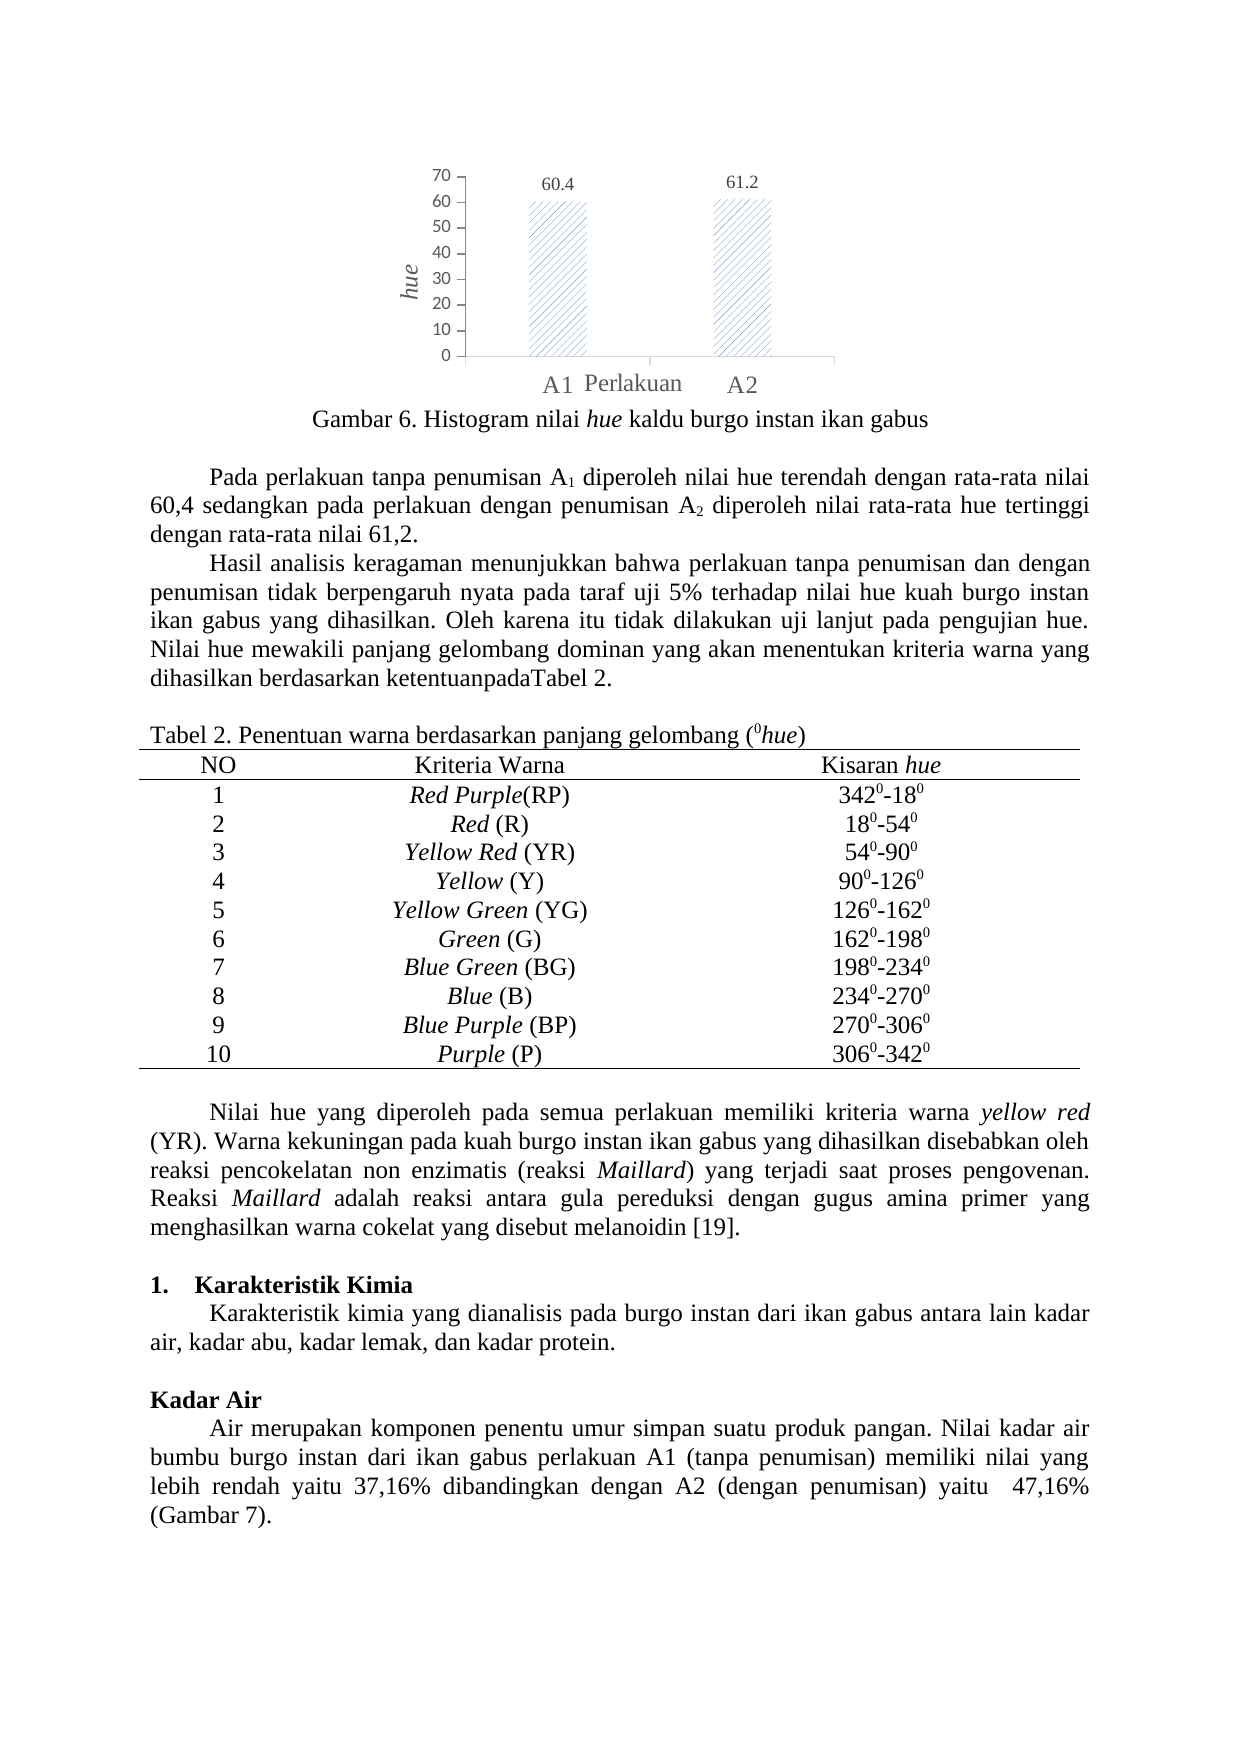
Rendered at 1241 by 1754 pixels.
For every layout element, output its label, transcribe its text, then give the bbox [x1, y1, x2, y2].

text Nilai hue yang diperoleh pada semua perlakuan memiliki kriteria warna yellow red (YR). Warna kekuningan pada kuah burgo instan ikan gabus yang dihasilkan disebabkan oleh reaksi pencokelatan non enzimatis (reaksi Maillard) yang terjadi saat proses pengovenan. Reaksi Maillard adalah reaksi antara gula pereduksi dengan gugus amina primer yang menghasilkan warna cokelat yang disebut melanoidin [19]. [150, 1097, 1090, 1241]
table_cell Blue Green (BG) [298, 953, 681, 981]
table_cell 3060-3420 [681, 1039, 1080, 1067]
table_cell Blue Purple (BP) [298, 1010, 681, 1039]
table_cell 540-900 [681, 838, 1080, 866]
list Karakteristik Kimia [150, 1270, 1090, 1298]
table_cell 7 [139, 953, 298, 981]
table_cell 900-1260 [681, 866, 1080, 895]
text Hasil analisis keragaman menunjukkan bahwa perlakuan tanpa penumisan dan dengan penumisan tidak berpengaruh nyata pada taraf uji 5% terhadap nilai hue kuah burgo instan ikan gabus yang dihasilkan. Oleh karena itu tidak dilakukan uji lanjut pada pengujian hue. Nilai hue mewakili panjang gelombang dominan yang akan menentukan kriteria warna yang dihasilkan berdasarkan ketentuanpadaTabel 2. [150, 548, 1090, 692]
table_cell 4 [139, 866, 298, 895]
table_cell 2700-3060 [681, 1010, 1080, 1039]
table_cell 1980-2340 [681, 953, 1080, 981]
text Gambar 6. Histogram nilai hue kaldu burgo instan ikan gabus [150, 404, 1090, 433]
table_cell Green (G) [298, 924, 681, 952]
table_cell 8 [139, 981, 298, 1010]
table_cell 10 [139, 1039, 298, 1067]
text Tabel 2. Penentuan warna berdasarkan panjang gelombang (0hue) [150, 720, 1090, 749]
table_cell 5 [139, 895, 298, 924]
table_cell 2340-2700 [681, 981, 1080, 1010]
table_header NO [139, 750, 298, 779]
list Karakteristik kimia yang dianalisis pada burgo instan dari ikan gabus antara lain kadar air, kadar abu, kadar lemak, dan kadar protein. [150, 1298, 1090, 1356]
table_cell Yellow (Y) [298, 866, 681, 895]
table_cell Red Purple(RP) [298, 780, 681, 809]
table_cell 2 [139, 809, 298, 837]
text Kadar Air [150, 1385, 1090, 1413]
table_cell Yellow Red (YR) [298, 838, 681, 866]
table_cell 180-540 [681, 809, 1080, 837]
table_cell Yellow Green (YG) [298, 895, 681, 924]
table_header Kriteria Warna [298, 750, 681, 779]
table_cell 9 [139, 1010, 298, 1039]
table_header Kisaran hue [681, 750, 1080, 779]
table_cell 1620-1980 [681, 924, 1080, 952]
text Pada perlakuan tanpa penumisan A1 diperoleh nilai hue terendah dengan rata-rata nilai 60,4 sedangkan pada perlakuan dengan penumisan A2 diperoleh nilai rata-rata hue tertinggi dengan rata-rata nilai 61,2. [150, 462, 1090, 548]
table_cell 1260-1620 [681, 895, 1080, 924]
table_cell 3 [139, 838, 298, 866]
table_cell 6 [139, 924, 298, 952]
list Air merupakan komponen penentu umur simpan suatu produk pangan. Nilai kadar air bumbu burgo instan dari ikan gabus perlakuan A1 (tanpa penumisan) memiliki nilai yang lebih rendah yaitu 37,16% dibandingkan dengan A2 (dengan penumisan) yaitu 47,16% (Gambar 7). [150, 1413, 1090, 1528]
table_cell 3420-180 [681, 780, 1080, 809]
table_cell Purple (P) [298, 1039, 681, 1067]
table_cell Blue (B) [298, 981, 681, 1010]
table_cell Red (R) [298, 809, 681, 837]
table_cell 1 [139, 780, 298, 809]
